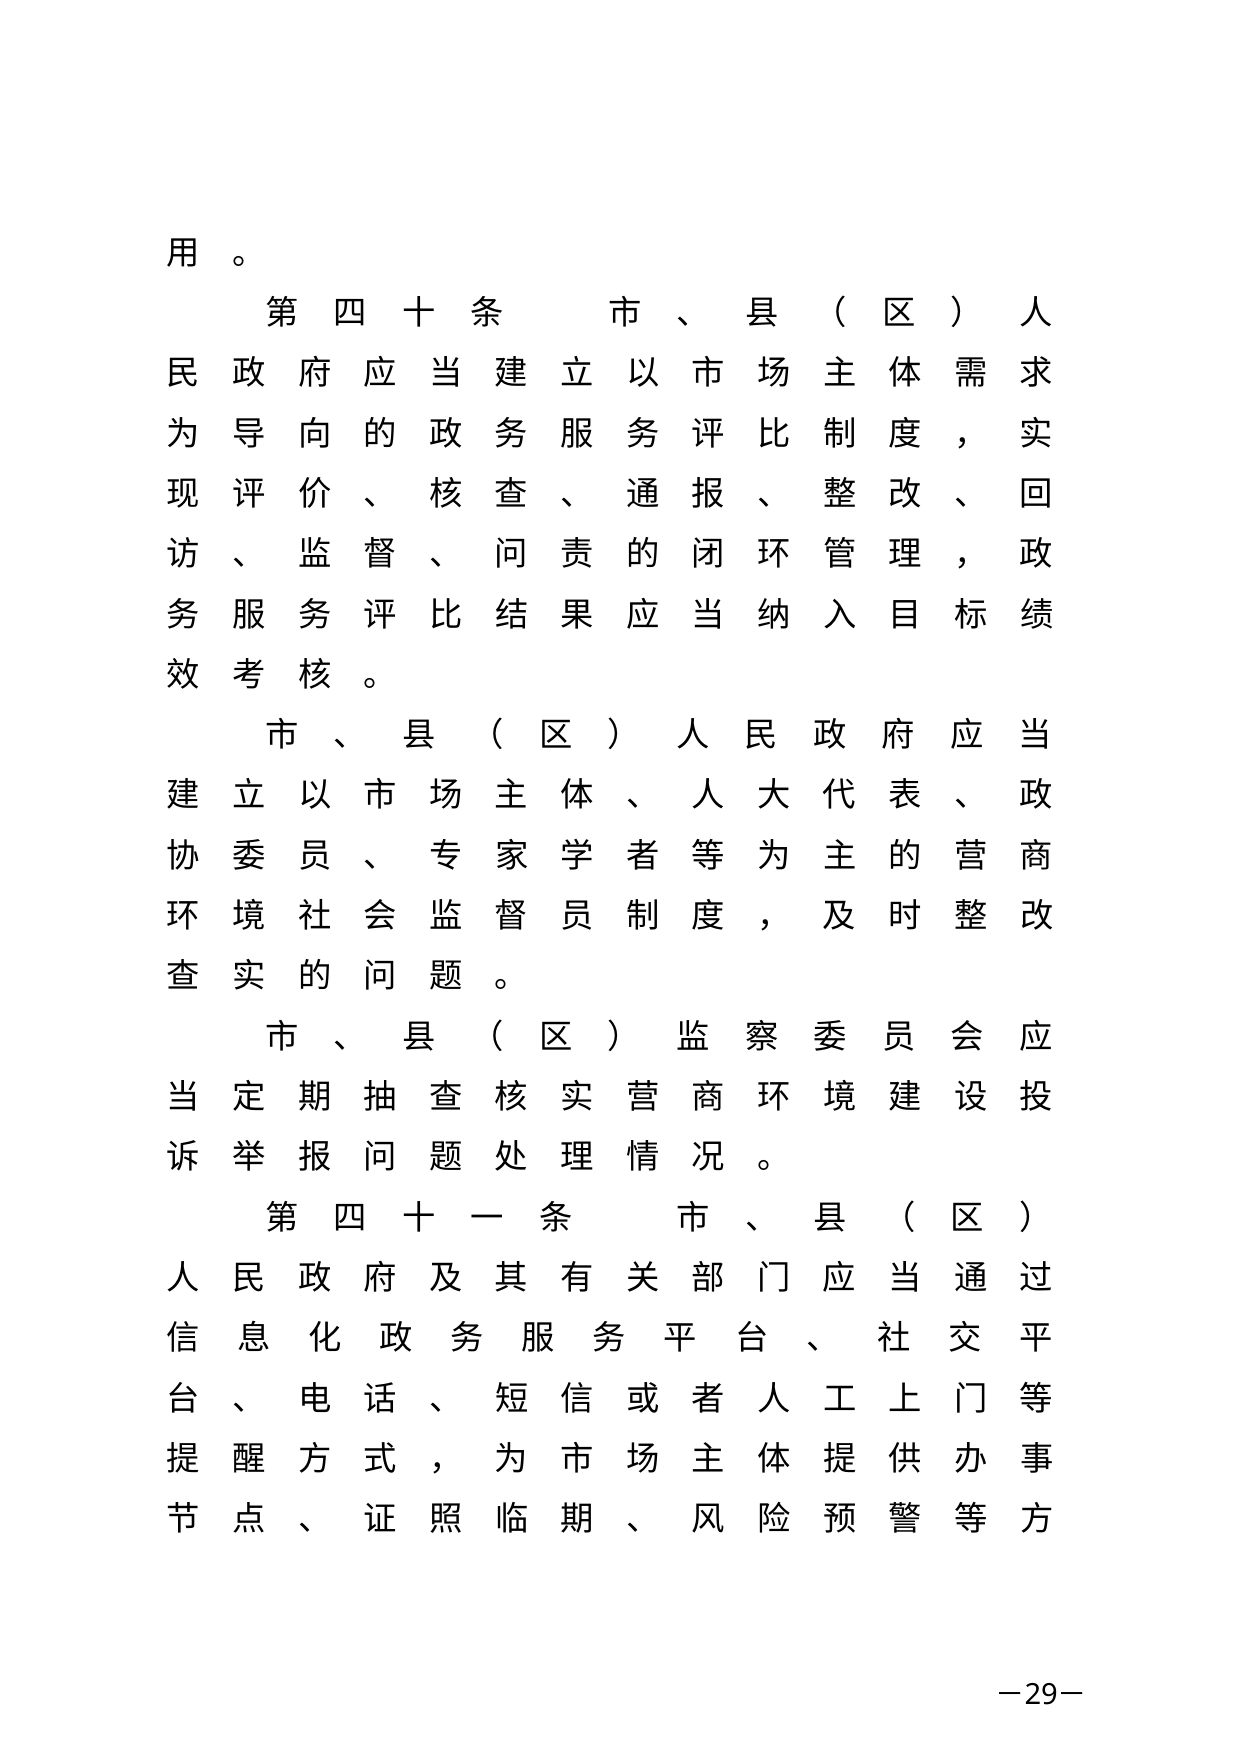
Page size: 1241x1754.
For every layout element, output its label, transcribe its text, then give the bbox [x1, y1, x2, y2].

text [167, 219, 1085, 280]
text 市、县（区）监察委员会应当定期抽查核实营商环境建设投诉举报问题处理情况。 [167, 1003, 1085, 1184]
text 第四十条 市、县（区）人民政府应当建立以市场主体需求为导向的政务服务评比制度，实现评价、核查、通报、整改、回访、监督、问责的闭环管理，政务服务评比结果应当纳入目标绩效考核。 [167, 280, 1085, 702]
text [167, 1184, 1085, 1546]
text 市、县（区）人民政府应当建立以市场主体、人大代表、政协委员、专家学者等为主的营商环境社会监督员制度，及时整改查实的问题。 [167, 702, 1085, 1003]
